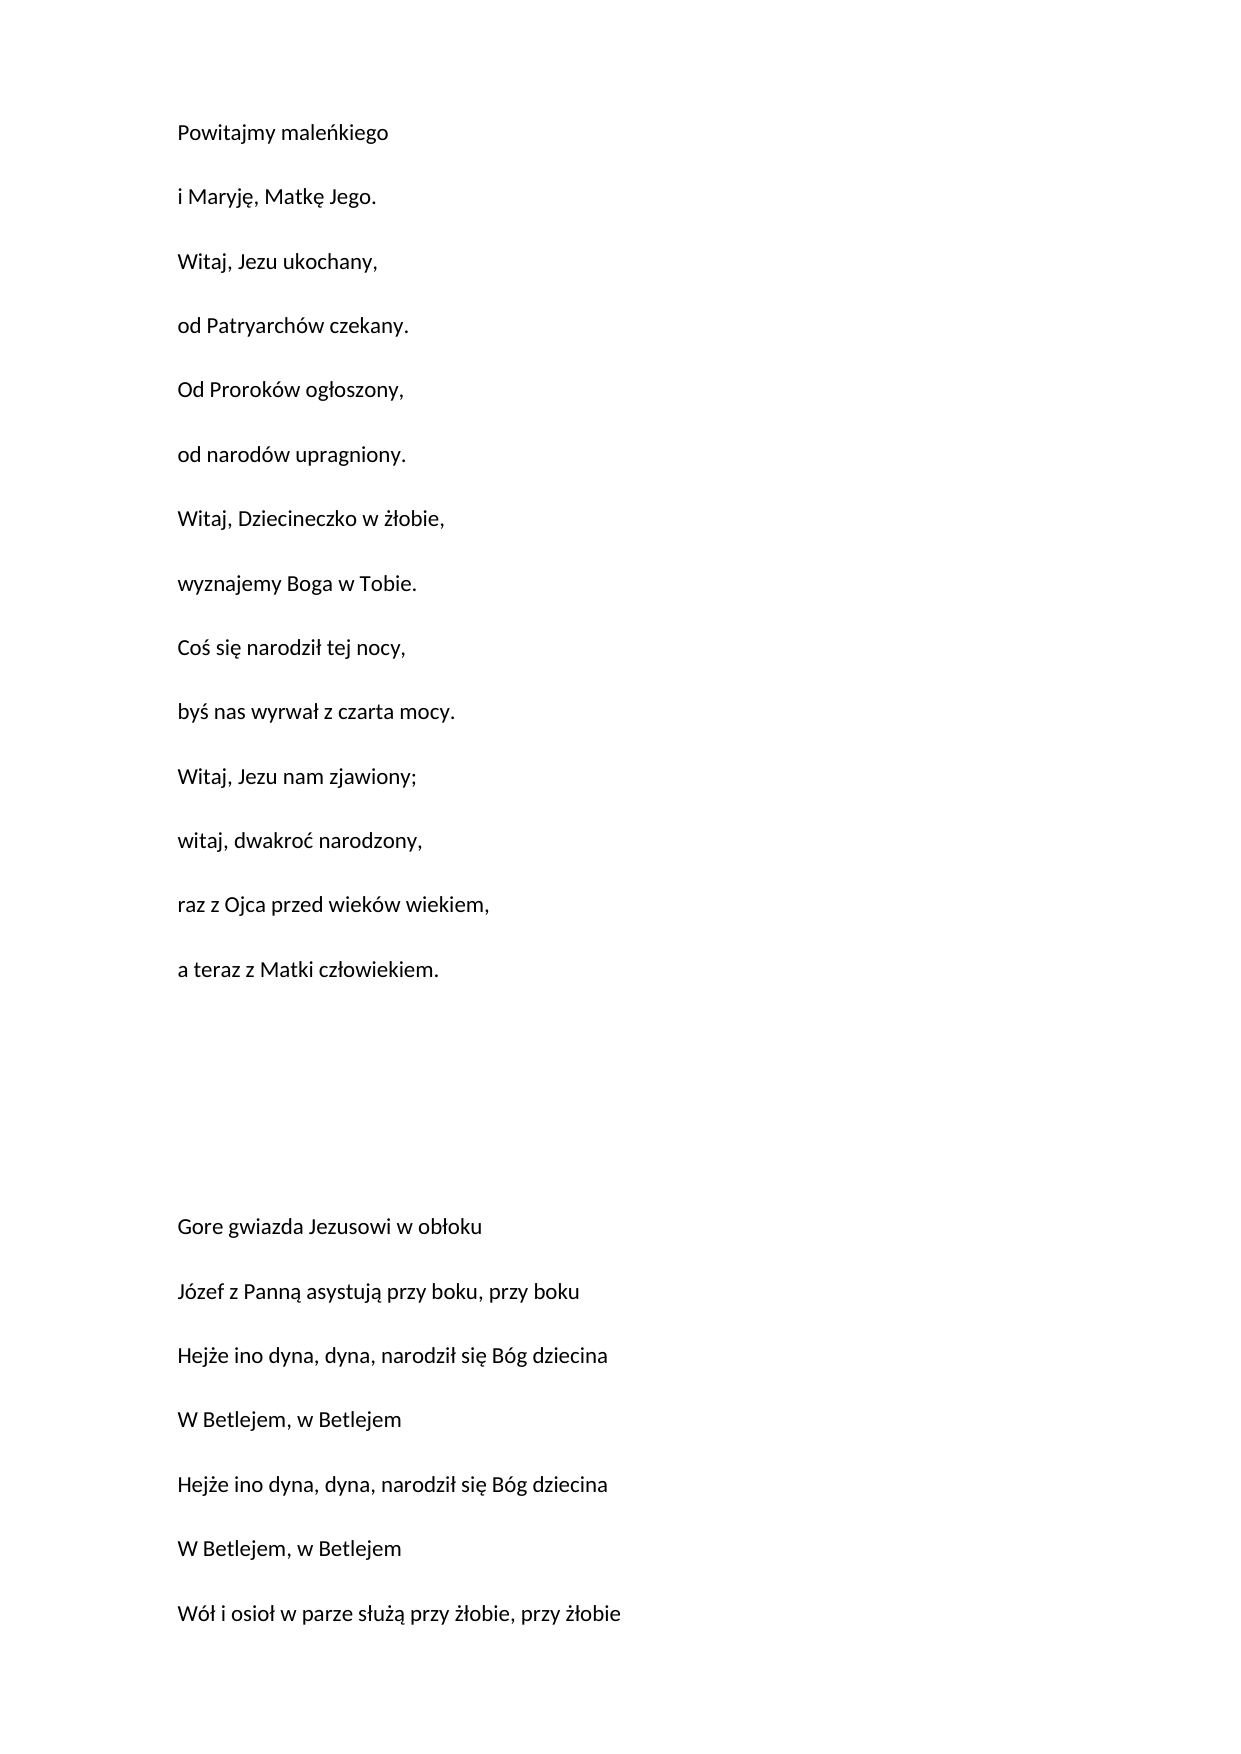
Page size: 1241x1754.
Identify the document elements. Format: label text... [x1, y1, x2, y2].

text W Betlejem, w Betlejem [177, 1534, 1152, 1562]
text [177, 1470, 1152, 1498]
text raz z Ojca przed wieków wiekiem, [177, 891, 1152, 919]
text a teraz z Matki człowiekiem. [177, 955, 1152, 983]
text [177, 1341, 1152, 1369]
text Witaj, Dziecineczko w żłobie, [177, 504, 1152, 532]
text Witaj, Jezu nam zjawiony; [177, 762, 1152, 790]
text byś nas wyrwał z czarta mocy. [177, 697, 1152, 726]
text i Maryję, Matkę Jego. [177, 182, 1152, 211]
text od narodów upragniony. [177, 440, 1152, 468]
text Coś się narodził tej nocy, [177, 633, 1152, 661]
text Wół i osioł w parze służą przy żłobie, przy żłobie [177, 1599, 1152, 1627]
text wyznajemy Boga w Tobie. [177, 569, 1152, 597]
text Od Proroków ogłoszony, [177, 376, 1152, 404]
text witaj, dwakroć narodzony, [177, 826, 1152, 854]
text Powitajmy maleńkiego [177, 118, 1152, 146]
text od Patryarchów czekany. [177, 311, 1152, 339]
text Józef z Panną asystują przy boku, przy boku [177, 1277, 1152, 1305]
text W Betlejem, w Betlejem [177, 1406, 1152, 1434]
text Gore gwiazda Jezusowi w obłoku [177, 1212, 1152, 1241]
text Witaj, Jezu ukochany, [177, 247, 1152, 275]
